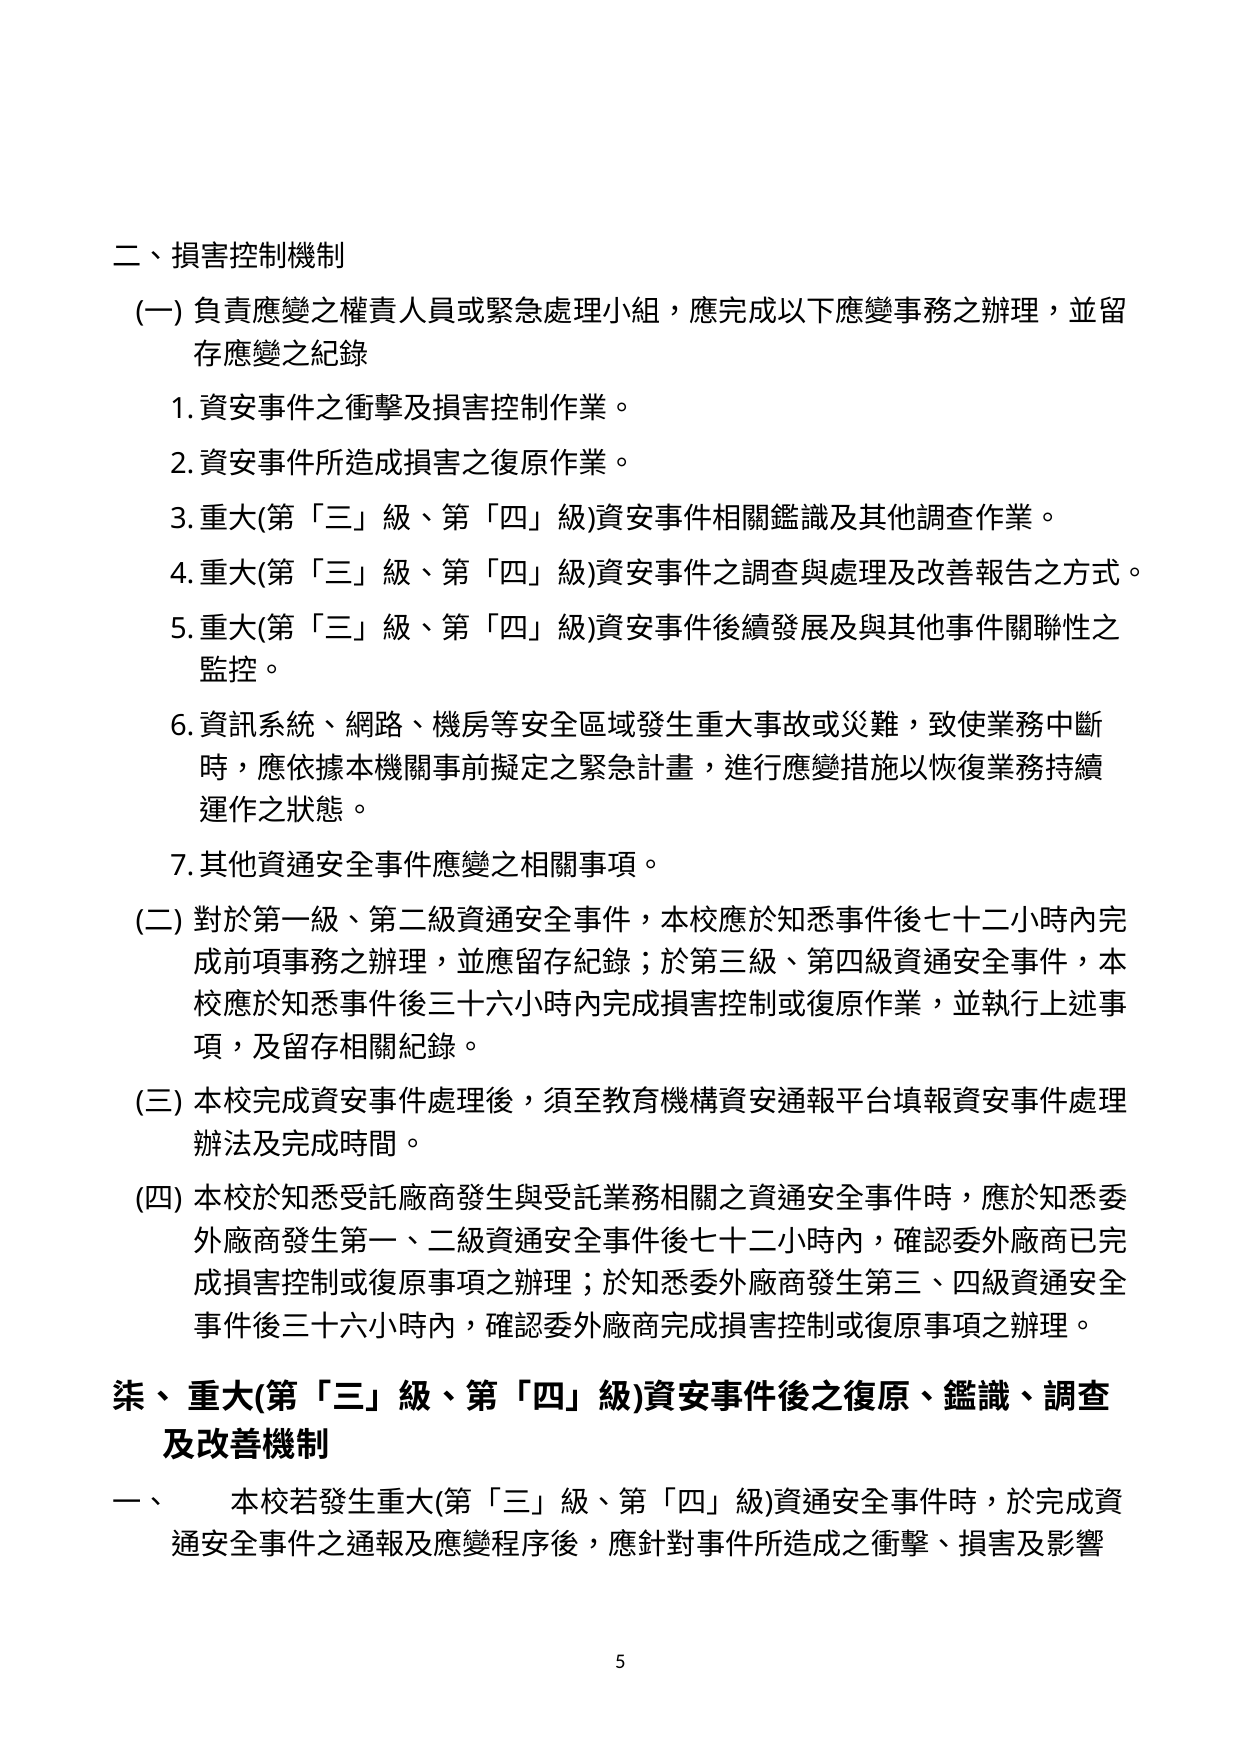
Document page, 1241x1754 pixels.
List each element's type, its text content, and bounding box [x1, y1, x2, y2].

list 損害控制機制 [112, 233, 1128, 275]
subtitle 重大(第「三」級、第「四」級)資安事件後之復原、鑑識、調查及改善機制 [112, 1369, 1128, 1466]
list 對於第一級、第二級資通安全事件，本校應於知悉事件後七十二小時內完成前項事務之辦理，並應留存紀錄；於第三級、第四級資通安全事件，本校應於知悉事件後三十六小時內完成損害控制或復原作業，並執行上述事項，及留存相關紀錄。 [135, 896, 1128, 1065]
list 負責應變之權責人員或緊急處理小組，應完成以下應變事務之辦理，並留存應變之紀錄 [135, 288, 1128, 372]
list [112, 1478, 1128, 1563]
list 資訊系統、網路、機房等安全區域發生重大事故或災難，致使業務中斷時，應依據本機關事前擬定之緊急計畫，進行應變措施以恢復業務持續運作之狀態。 [170, 702, 1128, 829]
list 資安事件所造成損害之復原作業。 [170, 440, 1128, 482]
list 資安事件之衝擊及損害控制作業。 [170, 385, 1128, 427]
list 其他資通安全事件應變之相關事項。 [170, 841, 1128, 884]
list 本校於知悉受託廠商發生與受託業務相關之資通安全事件時，應於知悉委外廠商發生第一、二級資通安全事件後七十二小時內，確認委外廠商已完成損害控制或復原事項之辦理；於知悉委外廠商發生第三、四級資通安全事件後三十六小時內，確認委外廠商完成損害控制或復原事項之辦理。 [135, 1175, 1128, 1344]
list 重大(第「三」級、第「四」級)資安事件後續發展及與其他事件關聯性之監控。 [170, 604, 1128, 689]
list 本校完成資安事件處理後，須至教育機構資安通報平台填報資安事件處理辦法及完成時間。 [135, 1078, 1128, 1163]
list 重大(第「三」級、第「四」級)資安事件之調查與處理及改善報告之方式。 [170, 550, 1128, 592]
list 重大(第「三」級、第「四」級)資安事件相關鑑識及其他調查作業。 [170, 495, 1128, 537]
